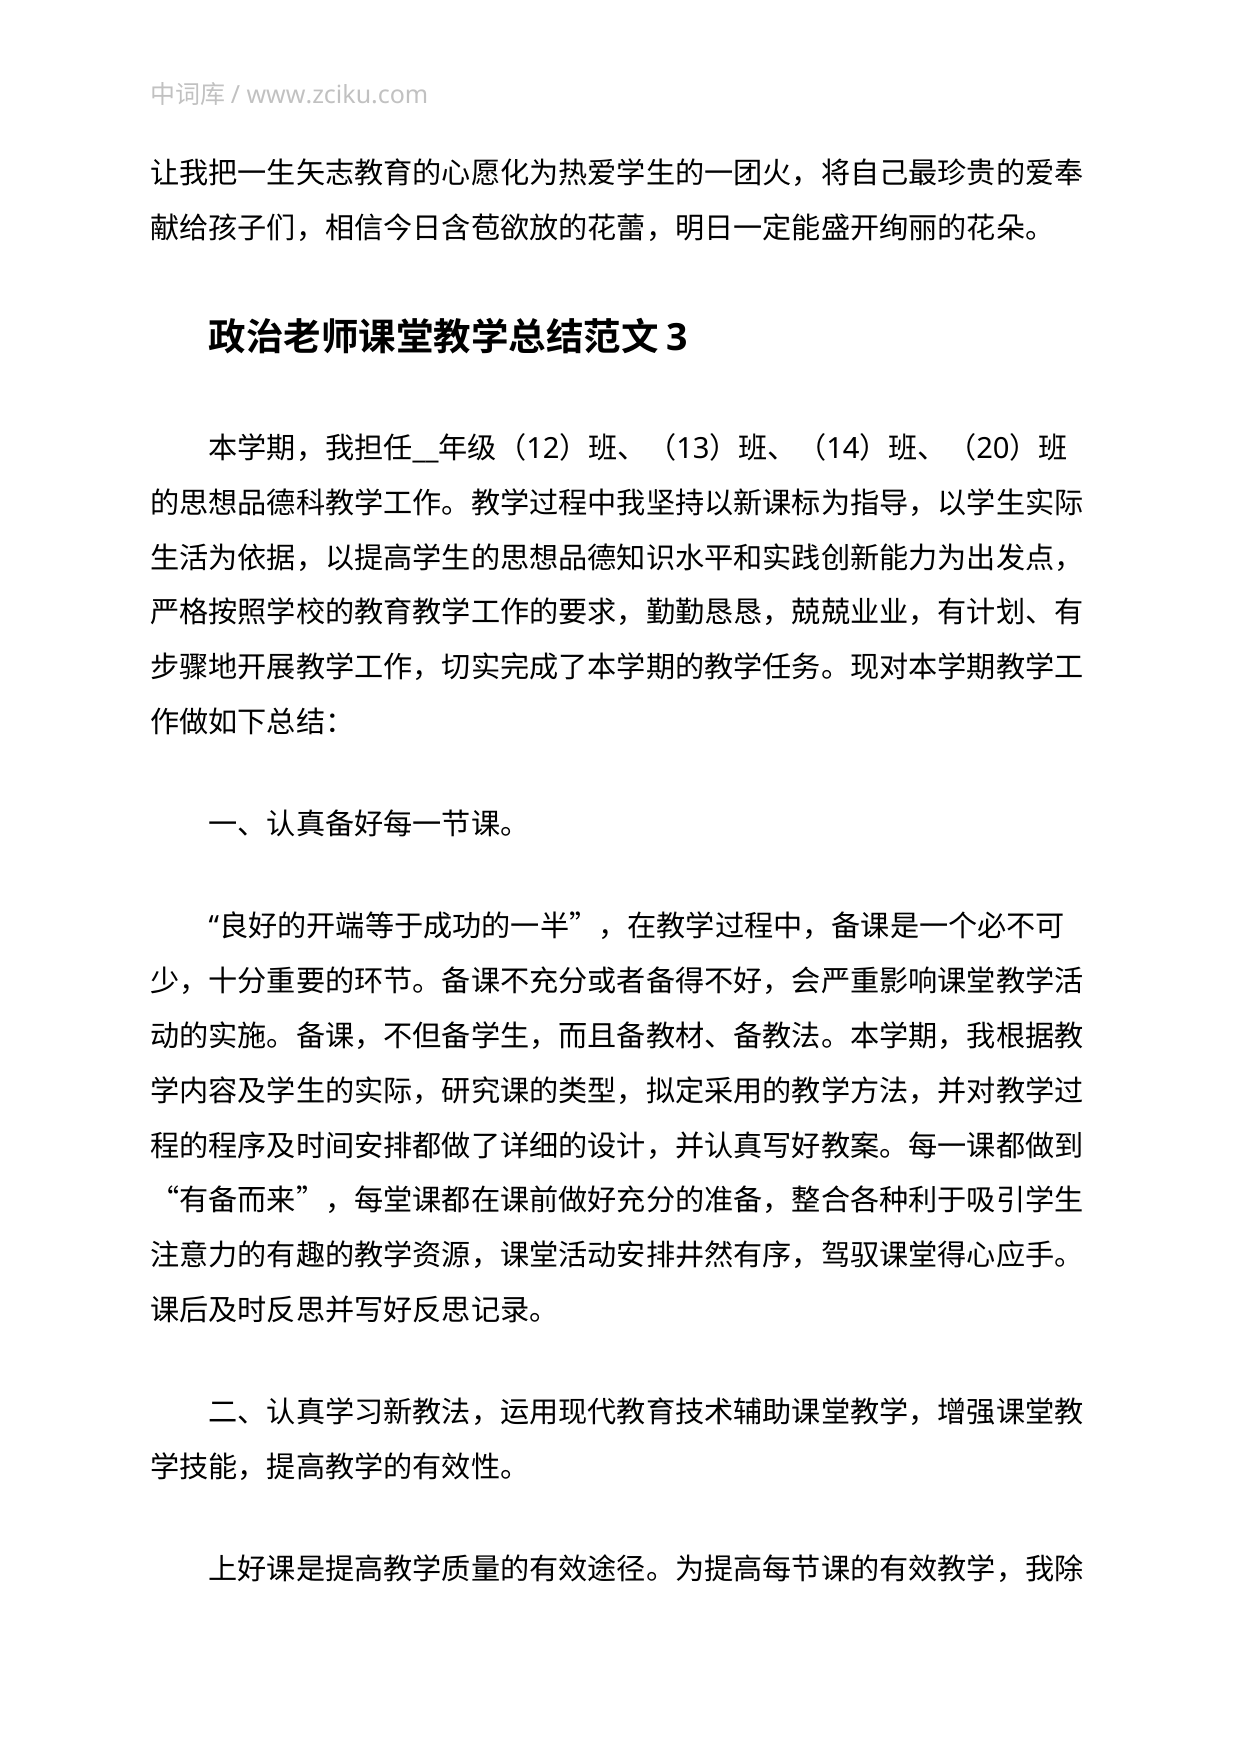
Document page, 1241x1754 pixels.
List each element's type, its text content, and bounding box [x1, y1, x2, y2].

text “良好的开端等于成功的一半”，在教学过程中，备课是一个必不可少，十分重要的环节。备课不充分或者备得不好，会严重影响课堂教学活动的实施。备课，不但备学生，而且备教材、备教法。本学期，我根据教学内容及学生的实际，研究课的类型，拟定采用的教学方法，并对教学过程的程序及时间安排都做了详细的设计，并认真写好教案。每一课都做到“有备而来”，每堂课都在课前做好充分的准备，整合各种利于吸引学生注意力的有趣的教学资源，课堂活动安排井然有序，驾驭课堂得心应手。课后及时反思并写好反思记录。 [150, 902, 1090, 1329]
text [150, 150, 1090, 247]
text 政治老师课堂教学总结范文3 [150, 307, 1090, 361]
text 二、认真学习新教法，运用现代教育技术辅助课堂教学，增强课堂教学技能，提高教学的有效性。 [150, 1388, 1090, 1486]
text 本学期，我担任__年级（12）班、（13）班、（14）班、（20）班的思想品德科教学工作。教学过程中我坚持以新课标为指导，以学生实际生活为依据，以提高学生的思想品德知识水平和实践创新能力为出发点，严格按照学校的教育教学工作的要求，勤勤恳恳，兢兢业业，有计划、有步骤地开展教学工作，切实完成了本学期的教学任务。现对本学期教学工作做如下总结： [150, 424, 1090, 741]
text 一、认真备好每一节课。 [150, 801, 1090, 843]
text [150, 1545, 1090, 1587]
